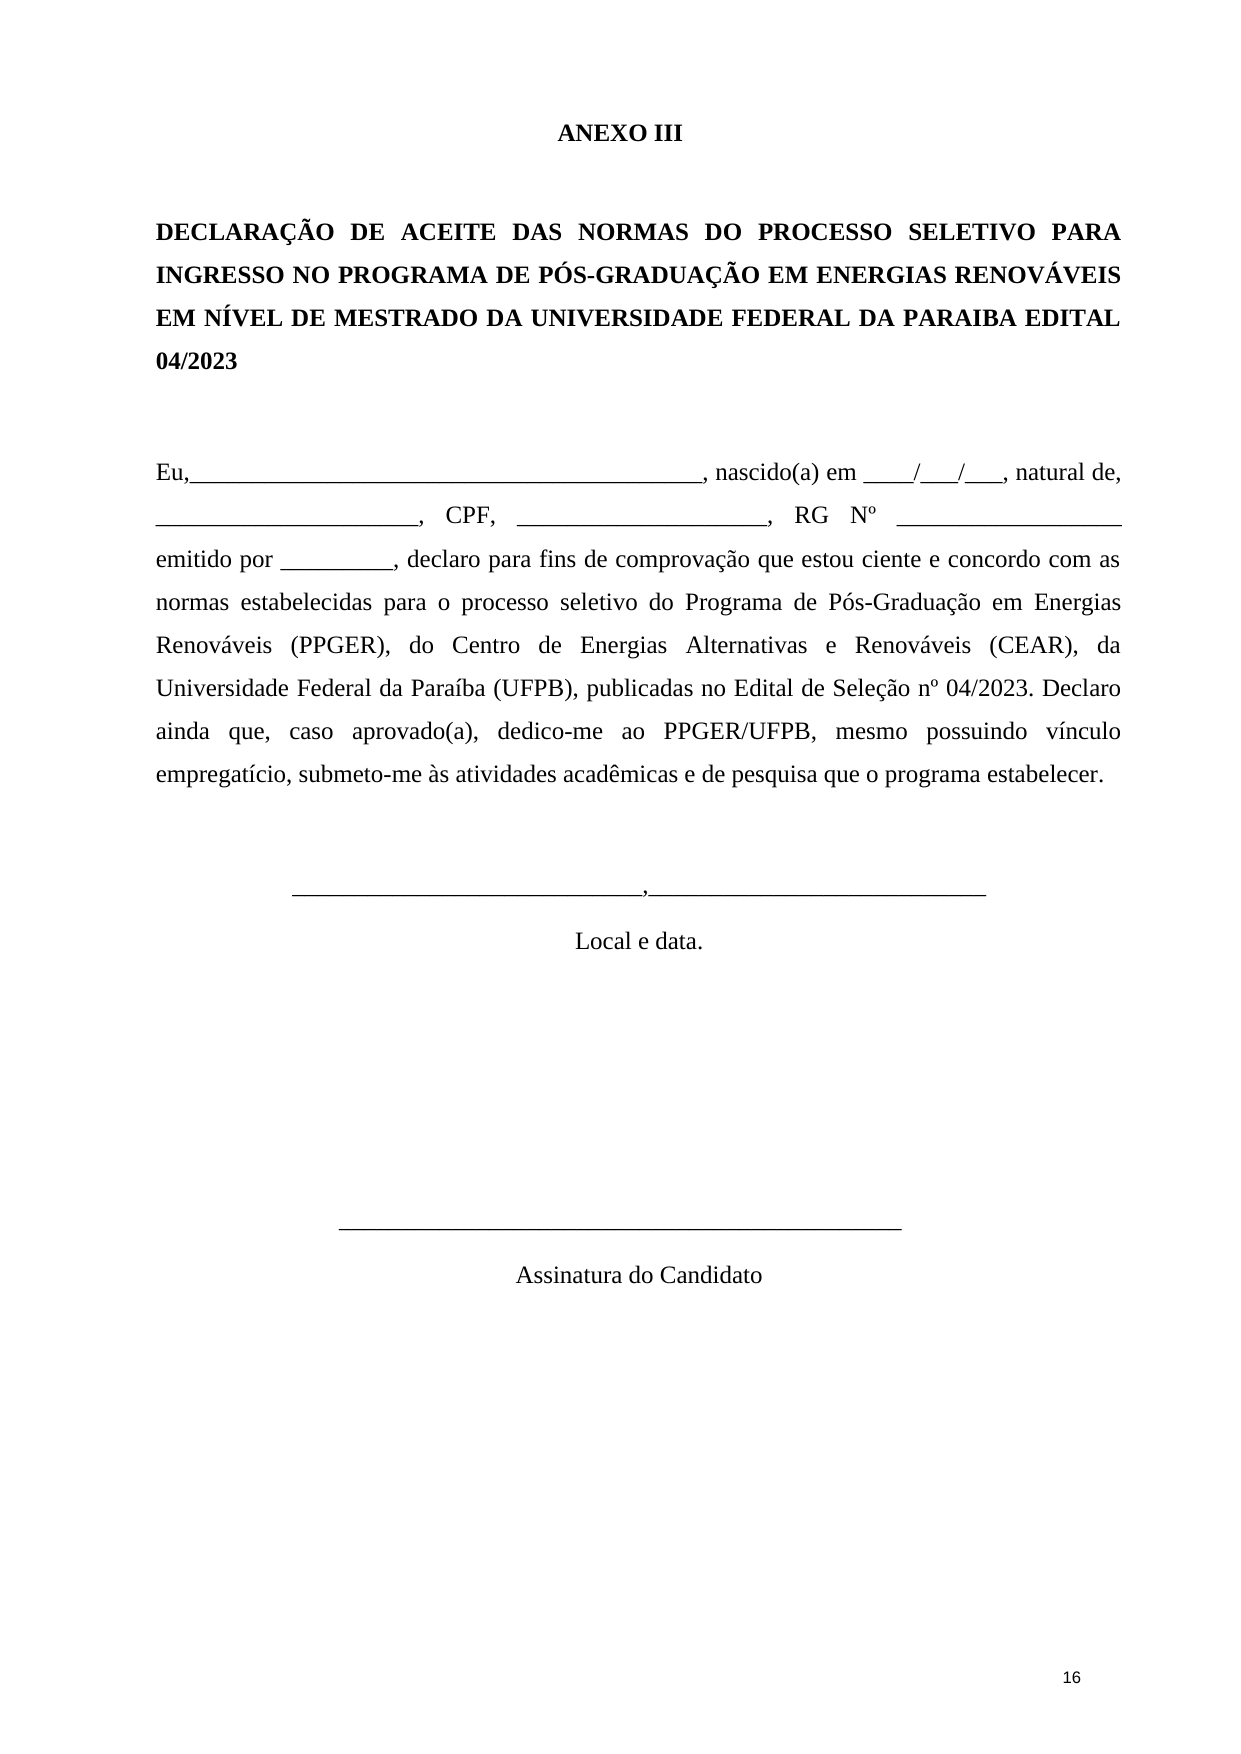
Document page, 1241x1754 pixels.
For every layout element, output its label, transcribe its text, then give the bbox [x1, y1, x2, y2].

text ANEXO III [118, 118, 1122, 147]
text _____________________________________________ [118, 1204, 1122, 1233]
text Assinatura do Candidato [156, 1260, 1122, 1289]
text ____________________________,___________________________ [156, 871, 1122, 899]
text DECLARAÇÃO DE ACEITE DAS NORMAS DO PROCESSO SELETIVO PARA INGRESSO NO PROGRAMA DE PÓS-GRADUAÇÃO EM ENERGIAS RENOVÁVEIS EM NÍVEL DE MESTRADO DA UNIVERSIDADE FEDERAL DA PARAIBA EDITAL 04/2023 [156, 217, 1122, 375]
text Local e data. [156, 926, 1122, 955]
text Eu,_________________________________________, nascido(a) em ____/___/___, natural de, _____________________, CPF, ____________________, RG Nº __________________ emitido por _________, declaro para fins de comprovação que estou ciente e concordo com as normas estabelecidas para o processo seletivo do Programa de Pós-Graduação em Energias Renováveis (PPGER), do Centro de Energias Alternativas e Renováveis (CEAR), da Universidade Federal da Paraíba (UFPB), publicadas no Edital de Seleção nº 04/2023. Declaro ainda que, caso aprovado(a), dedico-me ao PPGER/UFPB, mesmo possuindo vínculo empregatício, submeto-me às atividades acadêmicas e de pesquisa que o programa estabelecer. [156, 457, 1122, 788]
